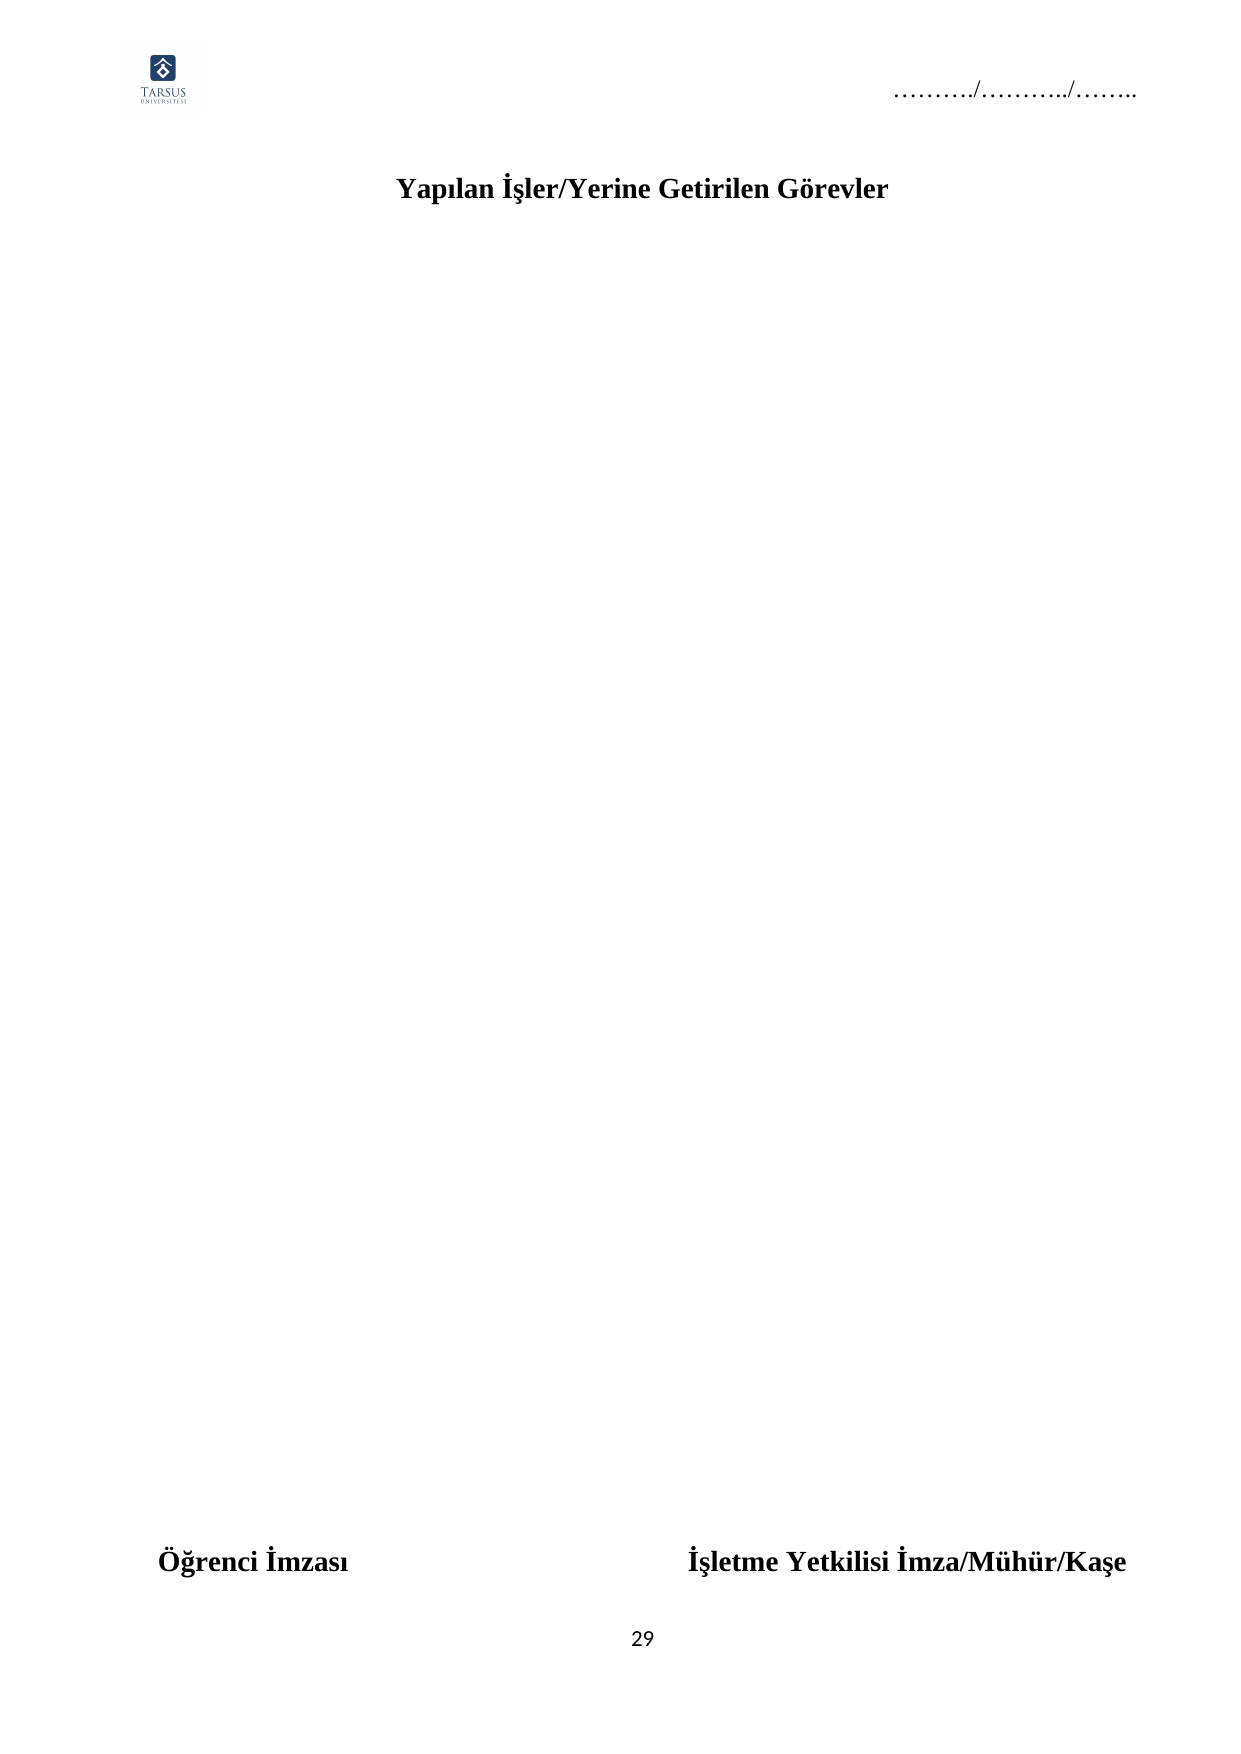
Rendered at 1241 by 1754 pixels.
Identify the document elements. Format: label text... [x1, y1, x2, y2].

text Öğrenci İmzası İşletme Yetkilisi İmza/Mühür/Kaşe [148, 1544, 1137, 1578]
picture [123, 39, 203, 119]
text Yapılan İşler/Yerine Getirilen Görevler [148, 171, 1137, 204]
